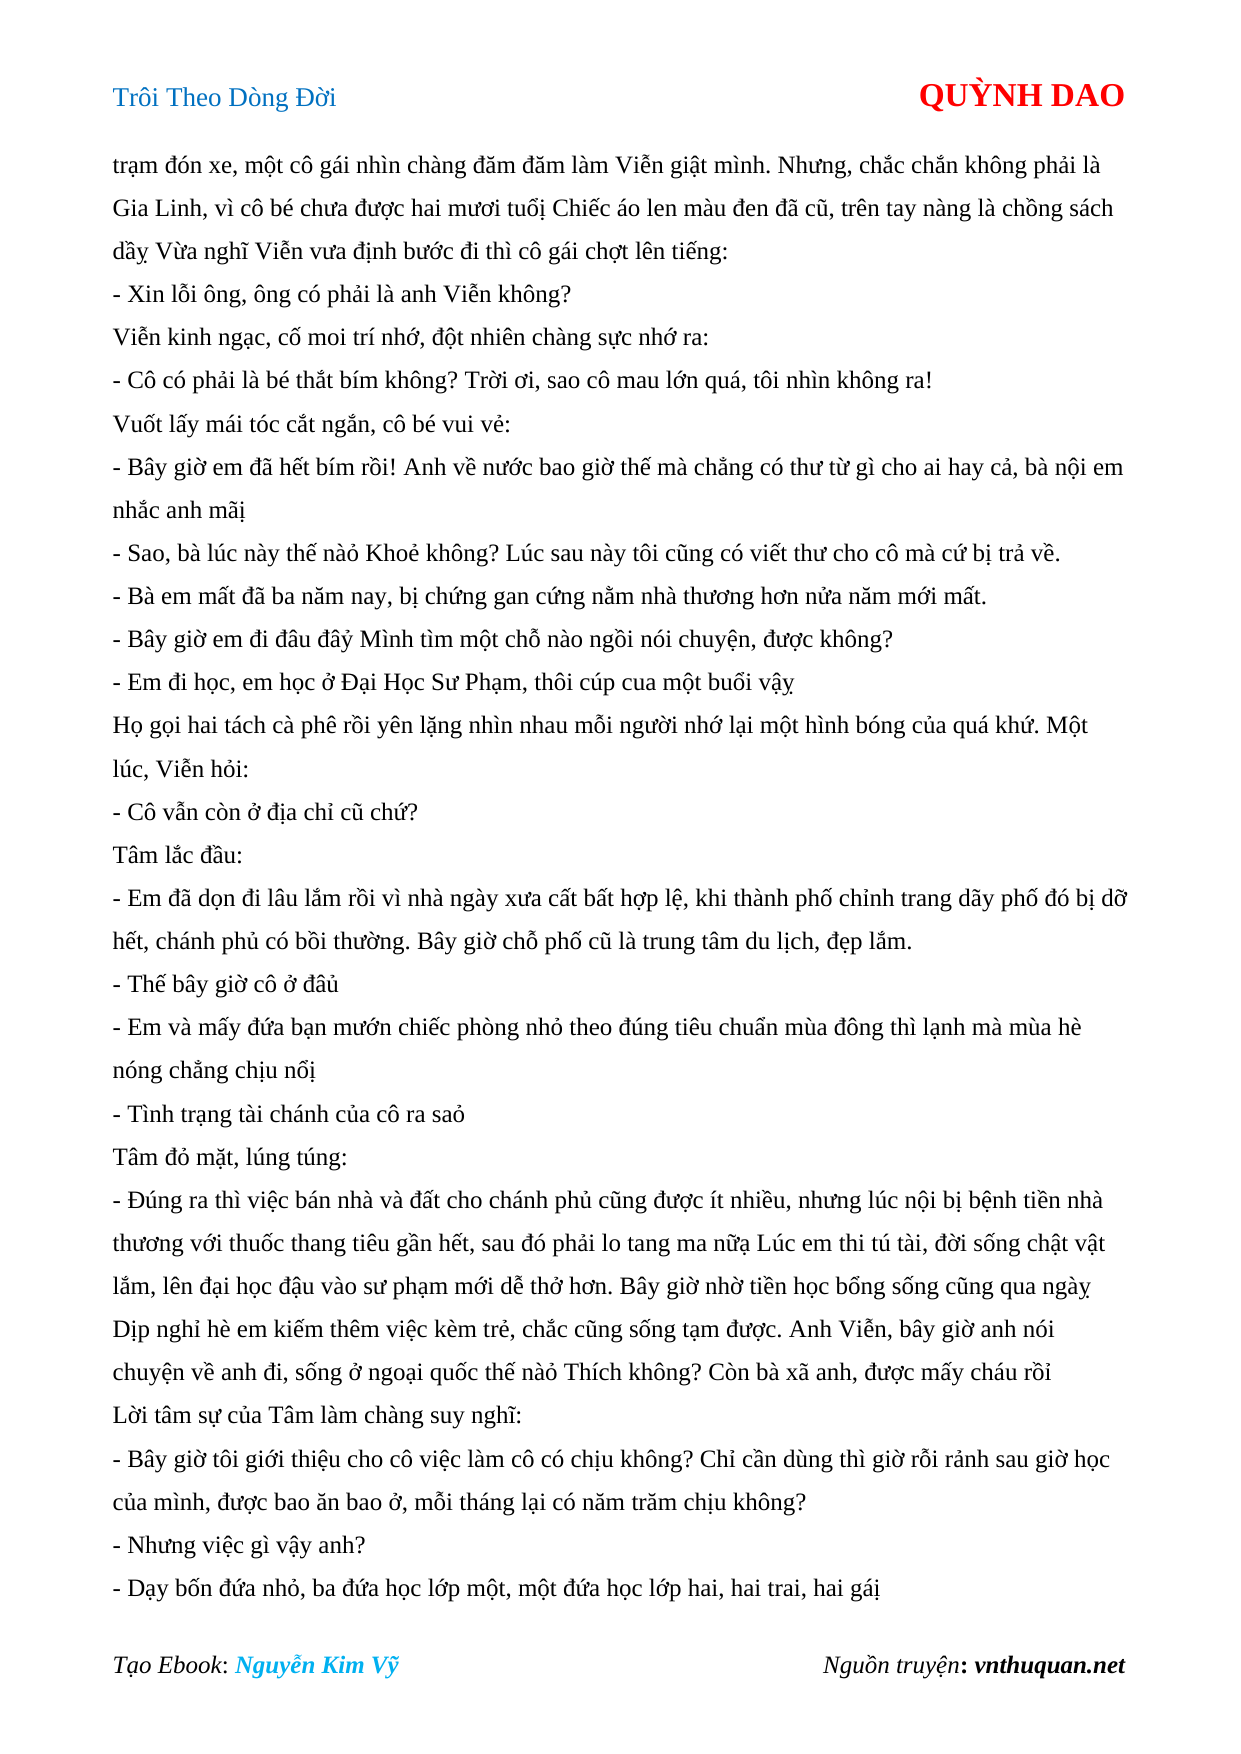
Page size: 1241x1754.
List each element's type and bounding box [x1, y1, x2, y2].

text [112, 150, 1128, 1602]
